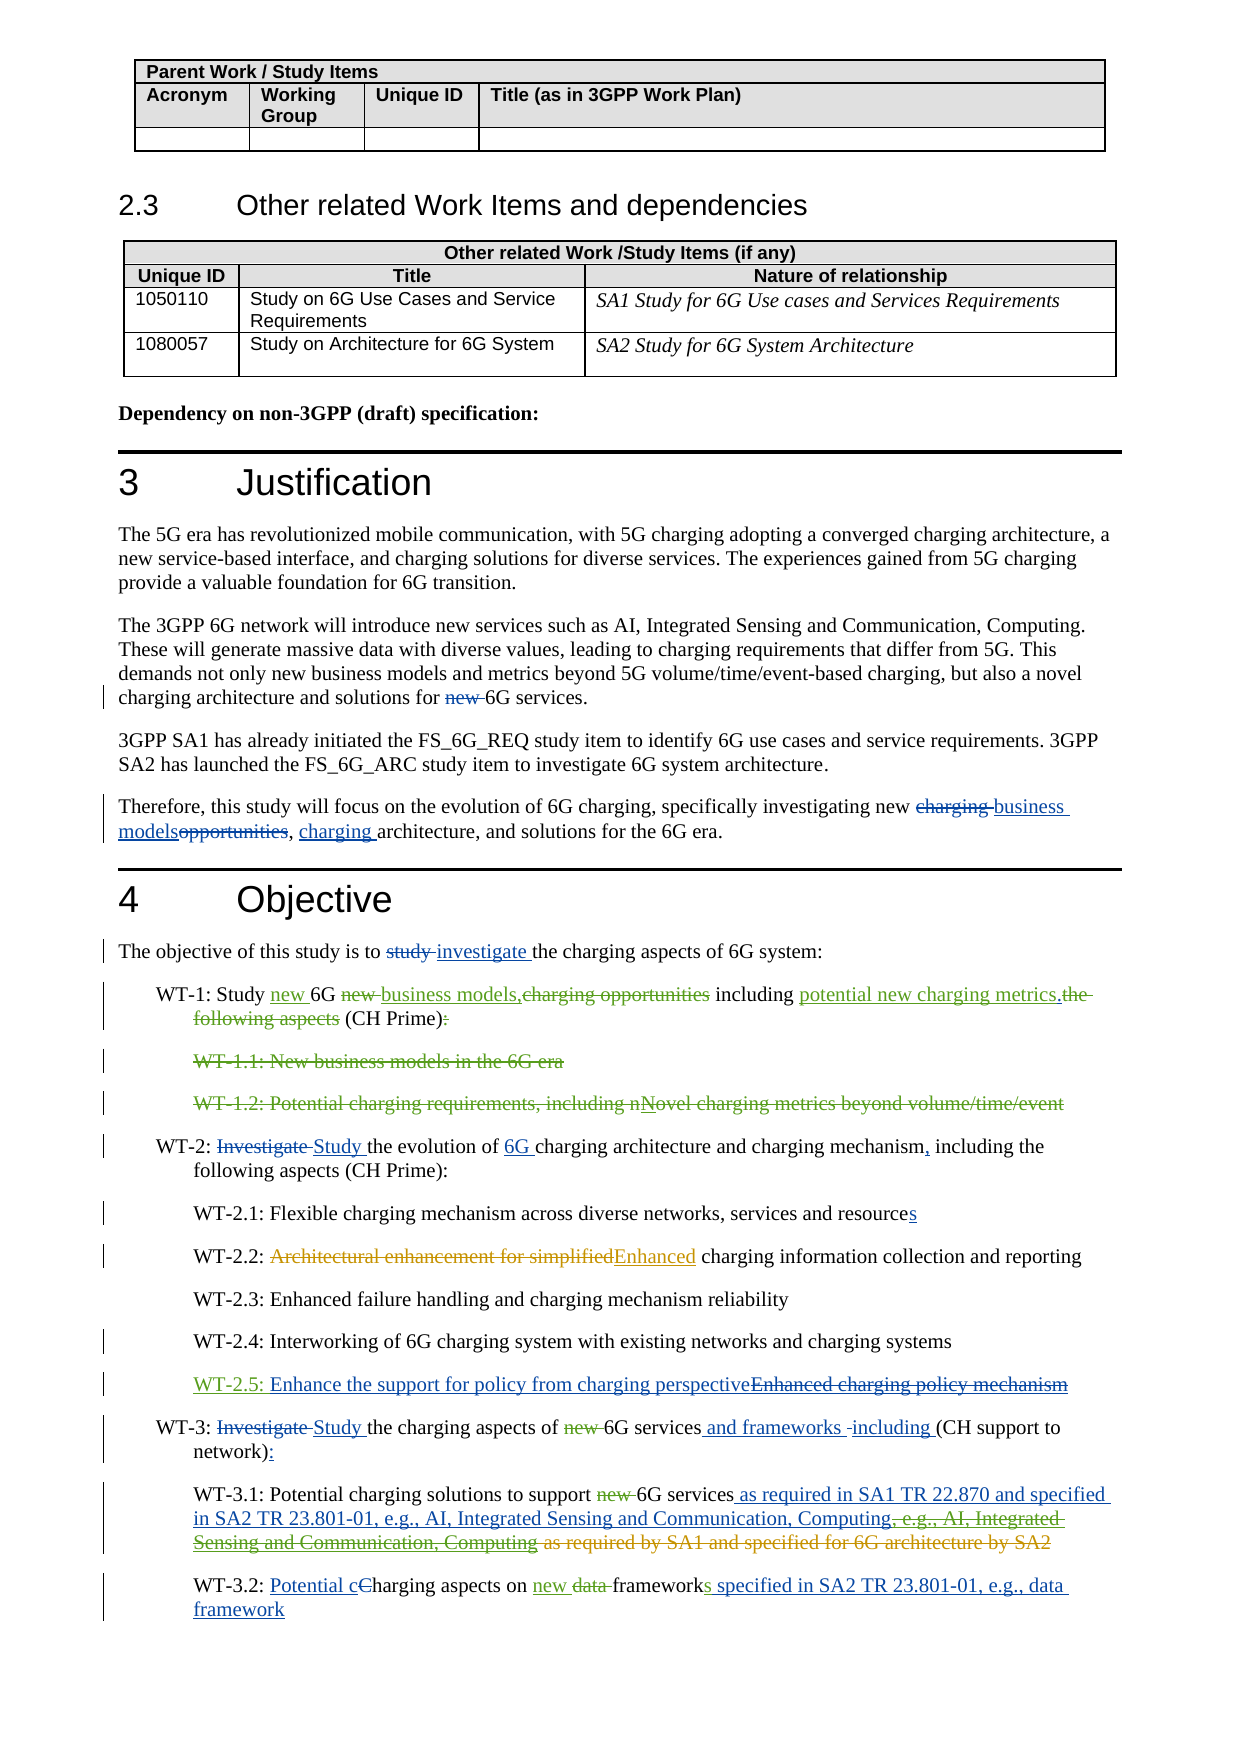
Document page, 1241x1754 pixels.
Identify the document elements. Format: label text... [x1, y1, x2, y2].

subtitle 4 Objective [118, 871, 1122, 920]
table_cell Nature of relationship [586, 265, 1115, 287]
table_cell Working Group [250, 84, 364, 127]
text WT-2: the evolution of charging architecture and charging mechanism including the following aspects (CH Prime): [156, 1134, 1122, 1182]
table_header Other related Work /Study Items (if any) [125, 242, 1115, 263]
table_cell Study on Architecture for 6G System [240, 333, 584, 376]
table_cell SA2 Study for 6G System Architecture [586, 333, 1115, 376]
table_cell 1080057 [125, 333, 238, 376]
table_cell Title (as in 3GPP Work Plan) [480, 84, 1104, 127]
subtitle 2.3 Other related Work Items and dependencies [118, 188, 1122, 222]
text 3GPP SA1 has already initiated the FS_6G_REQ study item to identify 6G use cases and service requirements. 3GPP SA2 has launched the FS_6G_ARC study item to investigate 6G system architecture. [118, 728, 1122, 776]
text The 5G era has revolutionized mobile communication, with 5G charging adopting a converged charging architecture, a new service-based interface, and charging solutions for diverse services. The experiences gained from 5G charging provide a valuable foundation for 6G transition. [118, 522, 1122, 594]
table_cell Unique ID [125, 265, 238, 287]
text WT-3.2: harging aspects on framework [193, 1573, 1122, 1621]
table_cell [365, 128, 478, 150]
text The 3GPP 6G network will introduce new services such as AI, Integrated Sensing and Communication, Computing. These will generate massive data with diverse values, leading to charging requirements that differ from 5G. This demands not only new business models and metrics beyond 5G volume/time/event-based charging, but also a novel charging architecture and solutions for 6G services. [118, 613, 1122, 709]
table_cell Unique ID [365, 84, 478, 127]
table_cell [250, 128, 364, 150]
table_cell SA1 Study for 6G Use cases and Services Requirements [586, 288, 1115, 331]
text WT-3.1: Potential charging solutions to support 6G services [193, 1482, 1122, 1554]
text Therefore, this study will focus on the evolution of 6G charging, specifically investigating new , architecture, and solutions for the 6G era. [118, 794, 1122, 843]
text WT-2.4: Interworking of 6G charging system with existing networks and charging systems [193, 1329, 1122, 1353]
table_cell 1050110 [125, 288, 238, 331]
table_cell [136, 128, 249, 150]
text WT-1: Study 6G including (CH Prime) [156, 982, 1122, 1030]
text WT-2.2: charging information collection and reporting [193, 1244, 1122, 1268]
table_cell Title [240, 265, 584, 287]
table_cell Study on 6G Use Cases and Service Requirements [240, 288, 584, 331]
text WT-2.3: Enhanced failure handling and charging mechanism reliability [156, 1287, 1122, 1311]
text WT-3: the charging aspects of 6G services(CH support to network) [156, 1415, 1122, 1463]
table_header Parent Work / Study Items [136, 61, 1104, 82]
text WT-2.1: Flexible charging mechanism across diverse networks, services and resource [156, 1201, 1122, 1225]
subtitle 3 Justification [118, 454, 1122, 503]
table_cell [480, 128, 1104, 150]
table_cell Acronym [136, 84, 249, 127]
text Dependency on non-3GPP (draft) specification: [118, 401, 1122, 425]
text The objective of this study is to the charging aspects of 6G system: [118, 939, 1122, 963]
